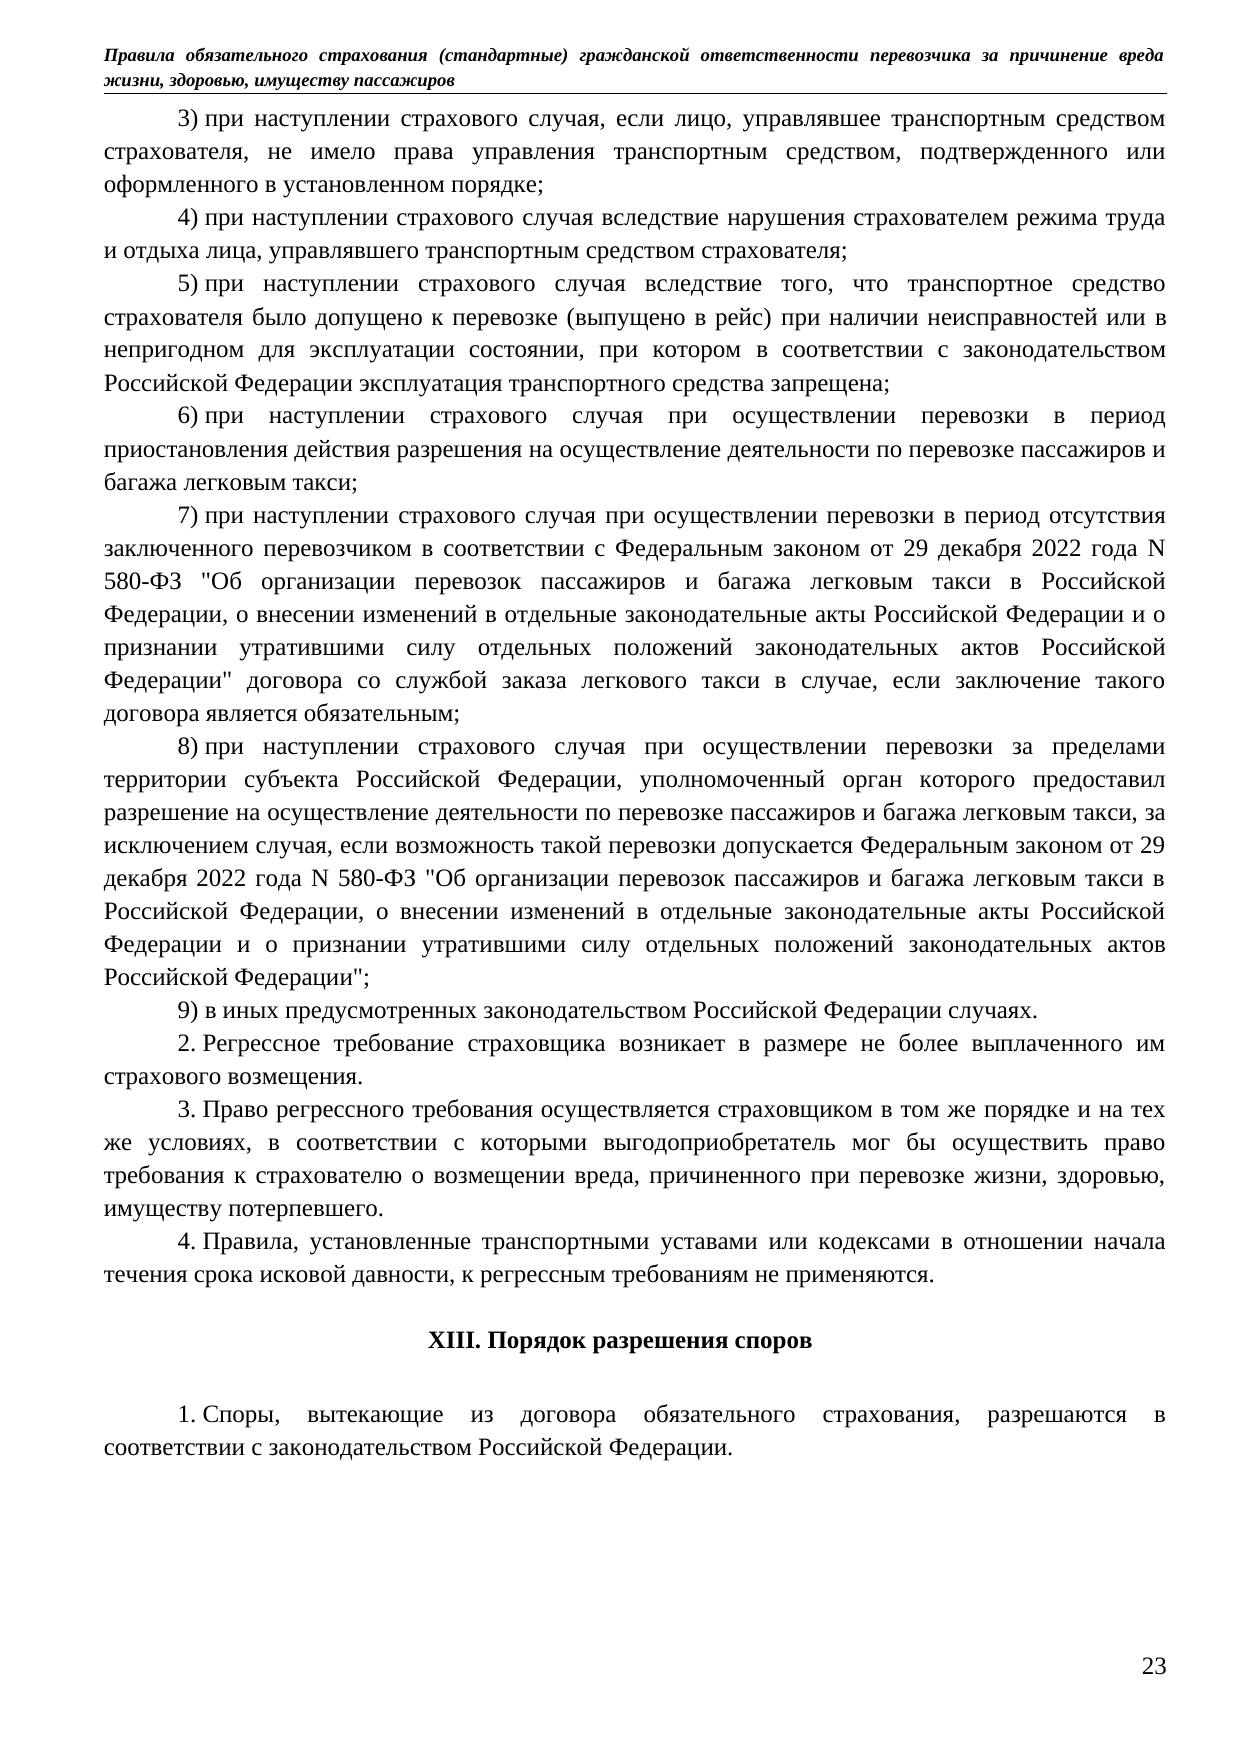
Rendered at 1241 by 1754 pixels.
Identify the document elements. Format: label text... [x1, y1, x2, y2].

list при наступлении страхового случая, если лицо, управлявшее транспортным средством страхователя, не имело права управления транспортным средством, подтвержденного или оформленного в установленном порядке; [103, 103, 1167, 198]
list при наступлении страхового случая вследствие нарушения страхователем режима труда и отдыха лица, управлявшего транспортным средством страхователя; [103, 202, 1167, 264]
list в иных предусмотренных законодательством Российской Федерации случаях. [103, 995, 1167, 1024]
list при наступлении страхового случая при осуществлении перевозки в период приостановления действия разрешения на осуществление деятельности по перевозке пассажиров и багажа легковым такси; [103, 401, 1167, 495]
list Споры, вытекающие из договора обязательного страхования, разрешаются в соответствии с законодательством Российской Федерации. [103, 1399, 1167, 1461]
list при наступлении страхового случая при осуществлении перевозки за пределами территории субъекта Российской Федерации, уполномоченный орган которого предоставил разрешение на осуществление деятельности по перевозке пассажиров и багажа легковым такси, за исключением случая, если возможность такой перевозки допускается Федеральным законом от 29 декабря 2022 года N 580-ФЗ "Об организации перевозок пассажиров и багажа легковым такси в Российской Федерации, о внесении изменений в отдельные законодательные акты Российской Федерации и о признании утратившими силу отдельных положений законодательных актов Российской Федерации"; [103, 731, 1167, 991]
subtitle Порядок разрешения споров [103, 1325, 1167, 1354]
list при наступлении страхового случая при осуществлении перевозки в период отсутствия заключенного перевозчиком в соответствии с Федеральным законом от 29 декабря 2022 года N 580-ФЗ "Об организации перевозок пассажиров и багажа легковым такси в Российской Федерации, о внесении изменений в отдельные законодательные акты Российской Федерации и о признании утратившими силу отдельных положений законодательных актов Российской Федерации" договора со службой заказа легкового такси в случае, если заключение такого договора является обязательным; [103, 500, 1167, 727]
list Право регрессного требования осуществляется страховщиком в том же порядке и на тех же условиях, в соответствии с которыми выгодоприобретатель мог бы осуществить право требования к страхователю о возмещении вреда, причиненного при перевозке жизни, здоровью, имуществу потерпевшего. [103, 1094, 1167, 1222]
list Правила, установленные транспортными уставами или кодексами в отношении начала течения срока исковой давности, к регрессным требованиям не применяются. [103, 1226, 1167, 1288]
list Регрессное требование страховщика возникает в размере не более выплаченного им страхового возмещения. [103, 1028, 1167, 1090]
list при наступлении страхового случая вследствие того, что транспортное средство страхователя было допущено к перевозке (выпущено в рейс) при наличии неисправностей или в непригодном для эксплуатации состоянии, при котором в соответствии с законодательством Российской Федерации эксплуатация транспортного средства запрещена; [103, 268, 1167, 396]
